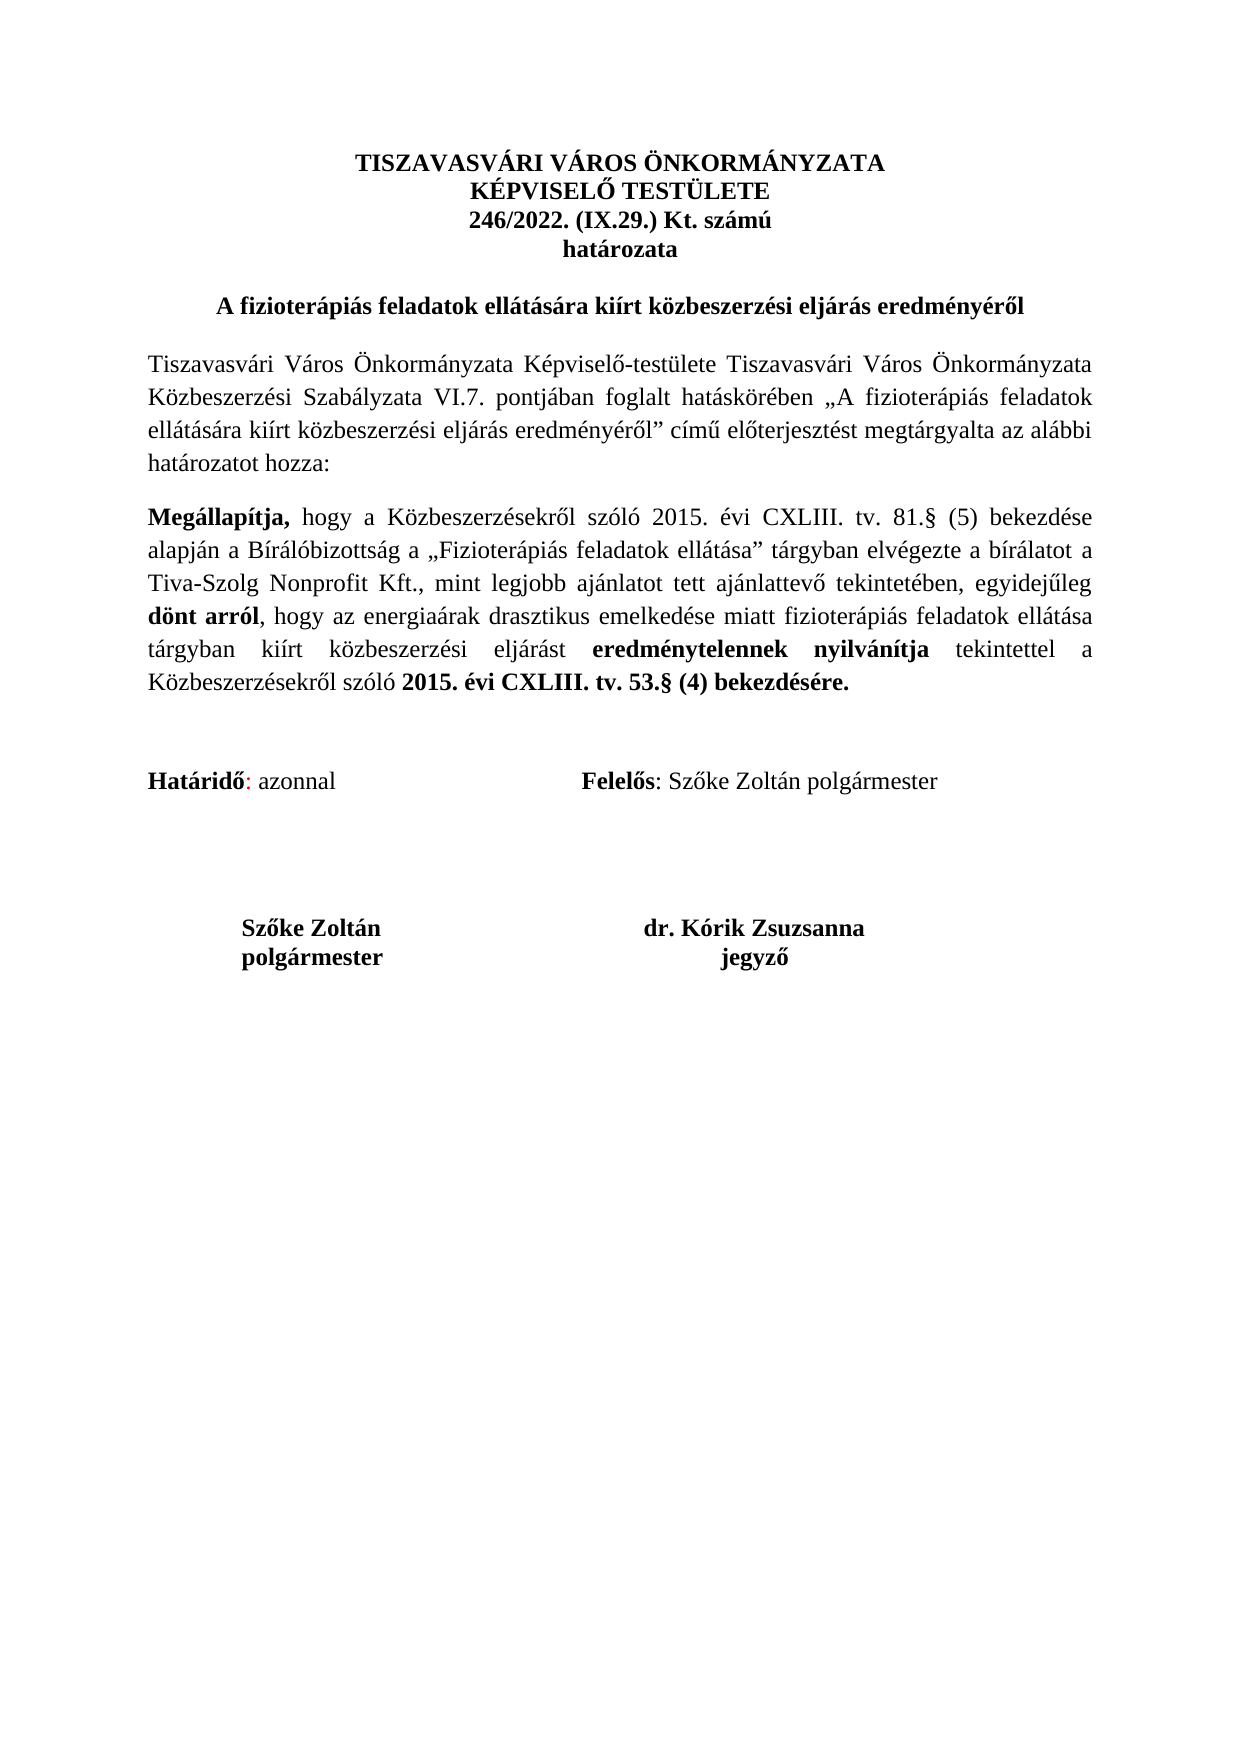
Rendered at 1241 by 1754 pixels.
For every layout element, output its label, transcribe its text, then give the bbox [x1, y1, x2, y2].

text 246/2022. (IX.29.) Kt. számú [148, 205, 1093, 234]
text Határidő: azonnal Felelős: Szőke Zoltán polgármester [148, 766, 1093, 795]
text Megállapítja, hogy a Közbeszerzésekről szóló 2015. évi CXLIII. tv. 81.§ (5) bekezdése alapján a Bírálóbizottság a „Fizioterápiás feladatok ellátása” tárgyban elvégezte a bírálatot a Tiva-Szolg Nonprofit Kft., mint legjobb ajánlatot tett ajánlattevő tekintetében, egyidejűleg dönt arról, hogy az energiaárak drasztikus emelkedése miatt fizioterápiás feladatok ellátása tárgyban kiírt közbeszerzési eljárást eredménytelennek nyilvánítja tekintettel a Közbeszerzésekről szóló 2015. évi CXLIII. tv. 53.§ (4) bekezdésére. [148, 502, 1093, 696]
text A fizioterápiás feladatok ellátására kiírt közbeszerzési eljárás eredményéről [148, 291, 1093, 320]
text határozata [148, 234, 1093, 263]
text polgármester jegyző [148, 942, 1090, 971]
text Tiszavasvári Város Önkormányzata Képviselő-testülete Tiszavasvári Város Önkormányzata Közbeszerzési Szabályzata VI.7. pontjában foglalt hatáskörében „A fizioterápiás feladatok ellátására kiírt közbeszerzési eljárás eredményéről” című előterjesztést megtárgyalta az alábbi határozatot hozza: [148, 349, 1093, 477]
text TISZAVASVÁRI VÁROS ÖNKORMÁNYZATA [148, 148, 1093, 176]
text Szőke Zoltán dr. Kórik Zsuzsanna [148, 913, 1090, 942]
text KÉPVISELŐ TESTÜLETE [148, 176, 1093, 205]
